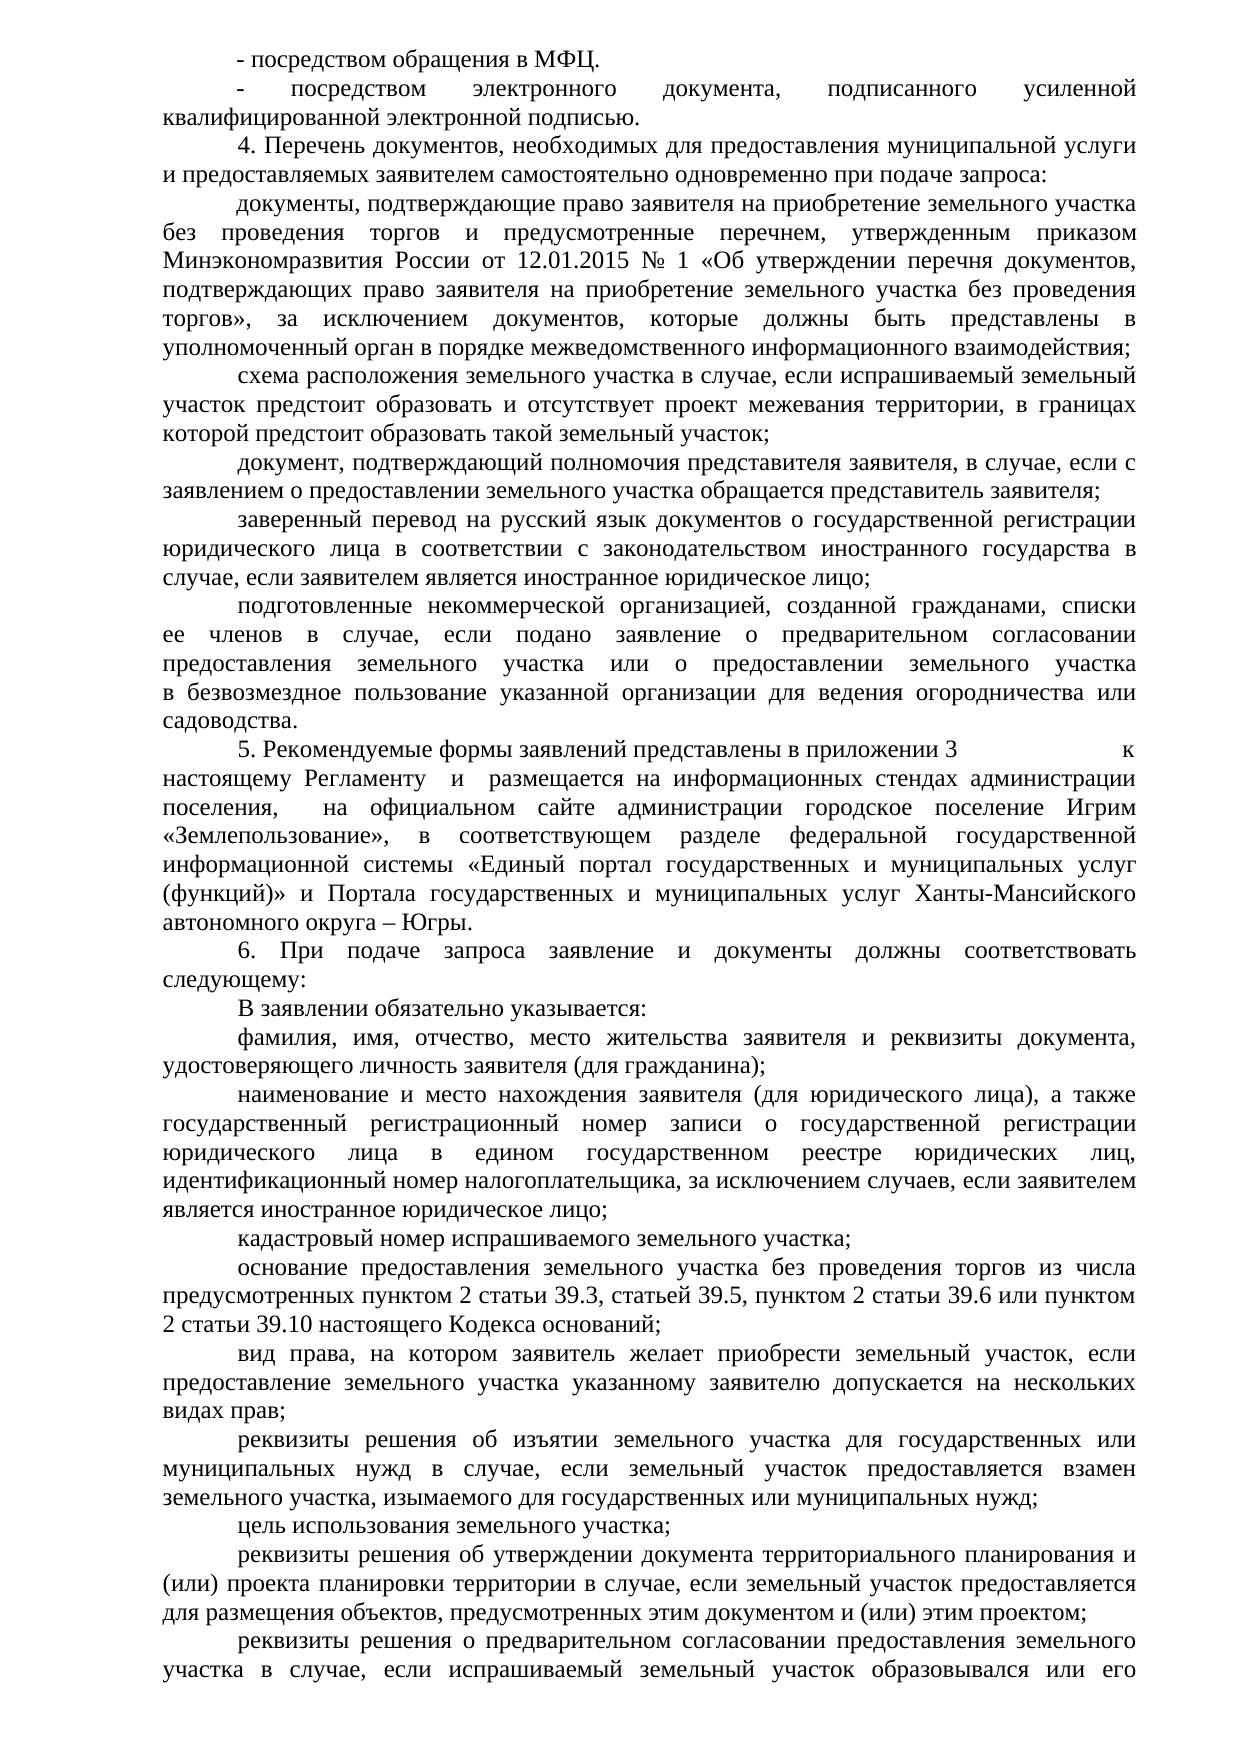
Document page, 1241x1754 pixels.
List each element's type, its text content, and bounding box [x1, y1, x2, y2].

text В заявлении обязательно указывается: [162, 993, 1137, 1022]
text фамилия, имя, отчество, место жительства заявителя и реквизиты документа, удостоверяющего личность заявителя (для гражданина); [162, 1022, 1137, 1079]
text документ, подтверждающий полномочия представителя заявителя, в случае, если с заявлением о предоставлении земельного участка обращается представитель заявителя; [162, 447, 1137, 504]
text подготовленные некоммерческой организацией, созданной гражданами, списки ее членов в случае, если подано заявление о предварительном согласовании предоставления земельного участка или о предоставлении земельного участка в безвозмездное пользование указанной организации для ведения огородничества или садоводства. [162, 591, 1137, 734]
text схема расположения земельного участка в случае, если испрашиваемый земельный участок предстоит образовать и отсутствует проект межевания территории, в границах которой предстоит образовать такой земельный участок; [162, 361, 1137, 447]
text - посредством обращения в МФЦ. [162, 44, 1137, 73]
text 5. Рекомендуемые формы заявлений представлены в приложении 3 к настоящему Регламенту и размещается на информационных стендах администрации поселения, на официальном сайте администрации городское поселение Игрим «Землепользование», в соответствующем разделе федеральной государственной информационной системы «Единый портал государственных и муниципальных услуг (функций)» и Портала государственных и муниципальных услуг Ханты-Мансийского автономного округа – Югры. [162, 734, 1137, 936]
text цель использования земельного участка; [162, 1511, 1137, 1539]
text заверенный перевод на русский язык документов о государственной регистрации юридического лица в соответствии с законодательством иностранного государства в случае, если заявителем является иностранное юридическое лицо; [162, 504, 1137, 591]
text кадастровый номер испрашиваемого земельного участка; [162, 1223, 1137, 1252]
text - посредством электронного документа, подписанного усиленной квалифицированной электронной подписью. [162, 73, 1137, 131]
text документы, подтверждающие право заявителя на приобретение земельного участка без проведения торгов и предусмотренные перечнем, утвержденным приказом Минэкономразвития России от 12.01.2015 № 1 «Об утверждении перечня документов, подтверждающих право заявителя на приобретение земельного участка без проведения торгов», за исключением документов, которые должны быть представлены в уполномоченный орган в порядке межведомственного информационного взаимодействия; [162, 188, 1137, 361]
text вид права, на котором заявитель желает приобрести земельный участок, если предоставление земельного участка указанному заявителю допускается на нескольких видах прав; [162, 1338, 1137, 1424]
text реквизиты решения об изъятии земельного участка для государственных или муниципальных нужд в случае, если земельный участок предоставляется взамен земельного участка, изымаемого для государственных или муниципальных нужд; [162, 1424, 1137, 1511]
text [162, 1626, 1137, 1683]
text основание предоставления земельного участка без проведения торгов из числа предусмотренных пунктом 2 статьи 39.3, статьей 39.5, пунктом 2 статьи 39.6 или пунктом 2 статьи 39.10 настоящего Кодекса оснований; [162, 1252, 1137, 1338]
text 6. При подаче запроса заявление и документы должны соответствовать следующему: [162, 936, 1137, 993]
text 4. Перечень документов, необходимых для предоставления муниципальной услуги и предоставляемых заявителем самостоятельно одновременно при подаче запроса: [162, 131, 1137, 188]
text наименование и место нахождения заявителя (для юридического лица), а также государственный регистрационный номер записи о государственной регистрации юридического лица в едином государственном реестре юридических лиц, идентификационный номер налогоплательщика, за исключением случаев, если заявителем является иностранное юридическое лицо; [162, 1079, 1137, 1223]
text реквизиты решения об утверждении документа территориального планирования и (или) проекта планировки территории в случае, если земельный участок предоставляется для размещения объектов, предусмотренных этим документом и (или) этим проектом; [162, 1539, 1137, 1626]
